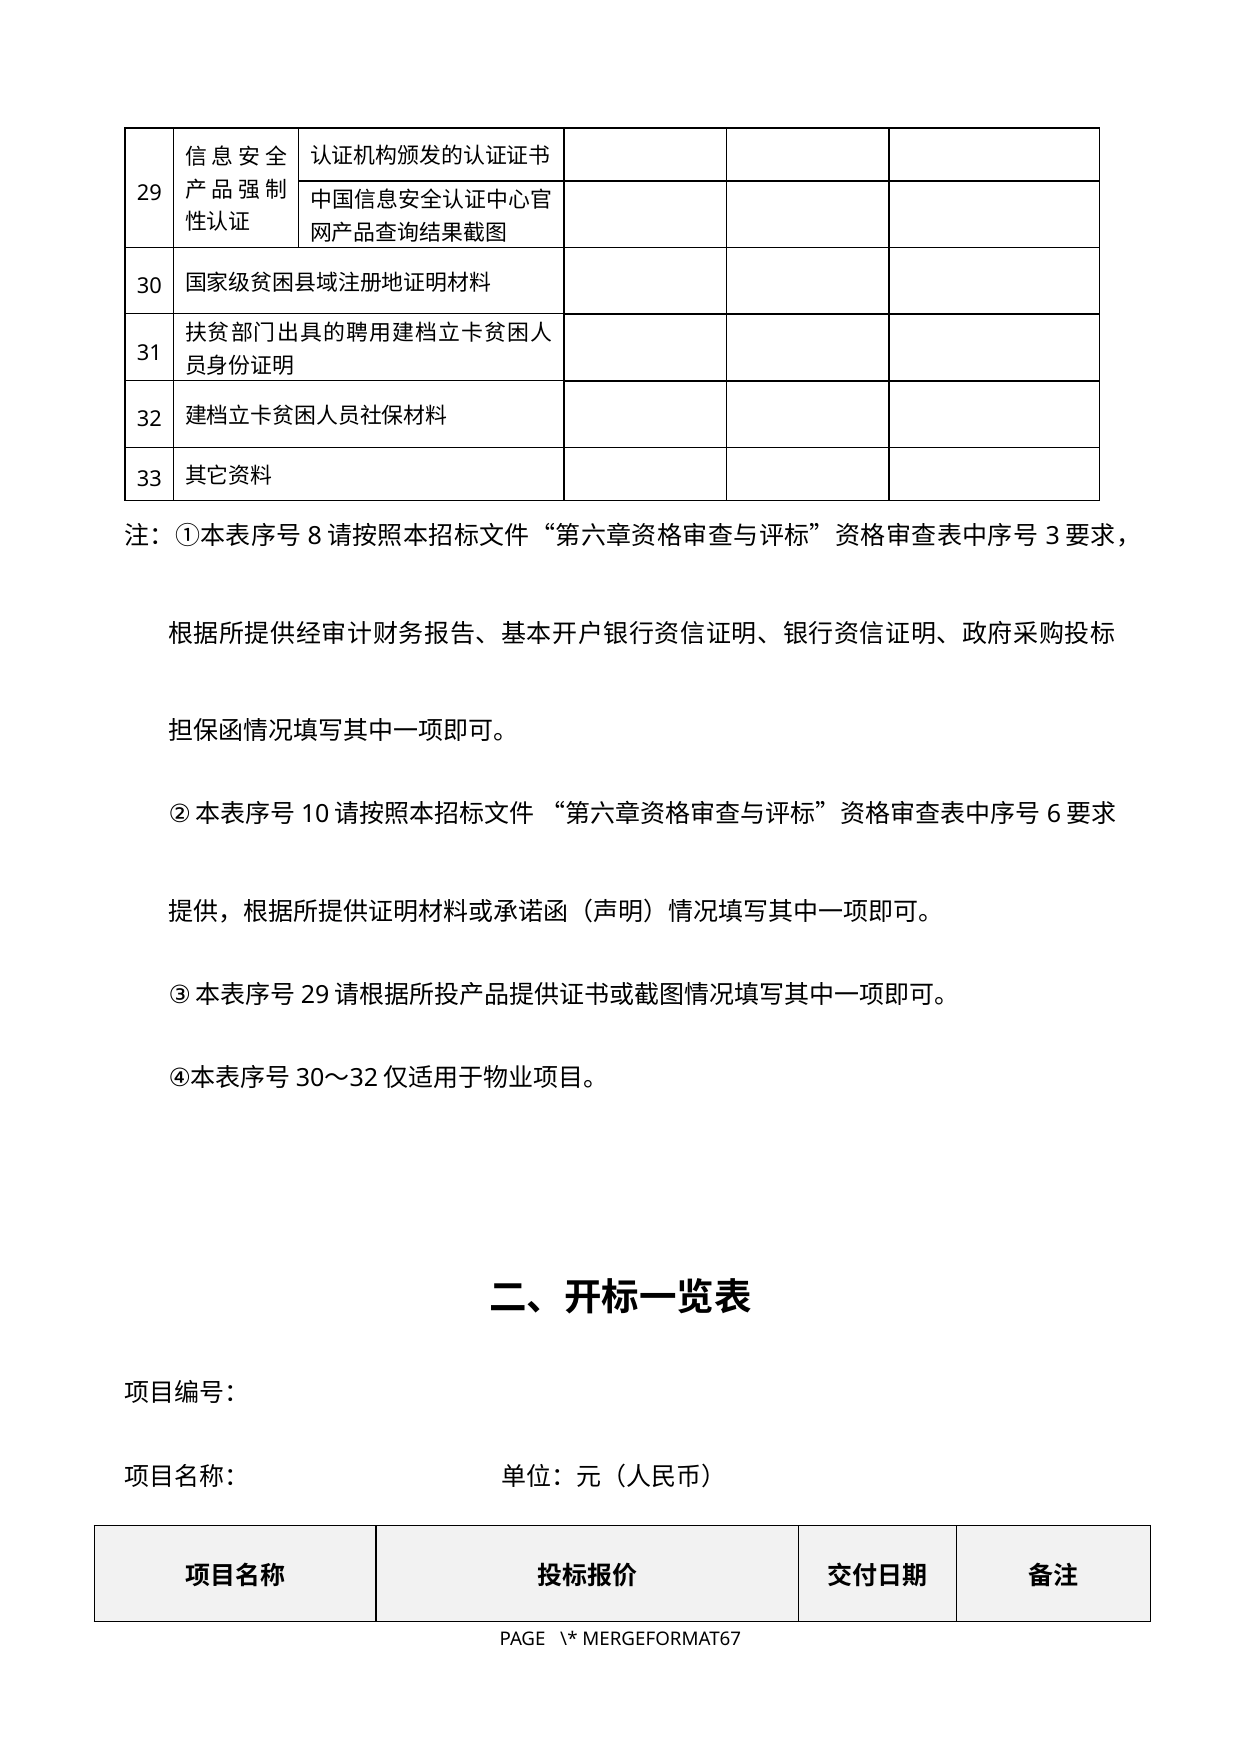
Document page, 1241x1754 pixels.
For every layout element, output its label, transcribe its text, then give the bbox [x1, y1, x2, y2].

table_cell 29 [126, 129, 173, 247]
table_cell [565, 182, 726, 247]
table_header 交付日期（天） [799, 1526, 956, 1621]
table_header 项目名称 [95, 1526, 375, 1621]
table_cell [565, 382, 726, 446]
text 注：①本表序号8请按照本招标文件“第六章资格审查与评标”资格审查表中序号3要求，根据所提供经审计财务报告、基本开户银行资信证明、银行资信证明、政府采购投标担保函情况填写其中一项即可。 [124, 501, 1116, 761]
table_cell [565, 248, 726, 313]
table_cell [890, 315, 1099, 380]
table_cell 32 [126, 381, 173, 446]
table_cell [727, 315, 888, 380]
table_cell 中国信息安全认证中心官网产品查询结果截图 [299, 182, 563, 247]
table_cell 扶贫部门出具的聘用建档立卡贫困人员身份证明 [174, 314, 563, 380]
text ④本表序号30～32仅适用于物业项目。 [168, 1043, 1116, 1108]
table_cell [565, 315, 726, 380]
table_cell 33 [126, 448, 173, 499]
table_cell [565, 129, 726, 180]
table_cell [727, 182, 888, 247]
table_cell [890, 448, 1099, 499]
table_cell 31 [126, 314, 173, 380]
table_header 投标报价 [377, 1526, 798, 1621]
text 二、开标一览表 [124, 1261, 1116, 1326]
table_cell 国家级贫困县域注册地证明材料 [174, 248, 563, 313]
text 项目名称： 单位：元（人民币） [124, 1442, 1116, 1507]
text 项目编号： [124, 1358, 1116, 1423]
table_cell [890, 382, 1099, 446]
table_cell [727, 382, 888, 446]
table_cell [890, 182, 1099, 247]
table_cell 其它资料 [174, 448, 563, 499]
table_cell 建档立卡贫困人员社保材料 [174, 381, 563, 446]
table_cell 认证机构颁发的认证证书 [299, 129, 563, 180]
table_cell [565, 448, 726, 499]
text ③本表序号29请根据所投产品提供证书或截图情况填写其中一项即可。 [168, 960, 1116, 1025]
table_cell [727, 448, 888, 499]
table_cell [890, 129, 1099, 180]
table_header 备注 [957, 1526, 1150, 1621]
table_cell 30 [126, 248, 173, 313]
text ②本表序号10请按照本招标文件 “第六章资格审查与评标”资格审查表中序号6要求提供，根据所提供证明材料或承诺函（声明）情况填写其中一项即可。 [168, 779, 1116, 942]
table_cell [890, 248, 1099, 313]
table_cell [727, 129, 888, 180]
table_cell 信息安全产品强制性认证 [174, 129, 298, 247]
table_cell [727, 248, 888, 313]
